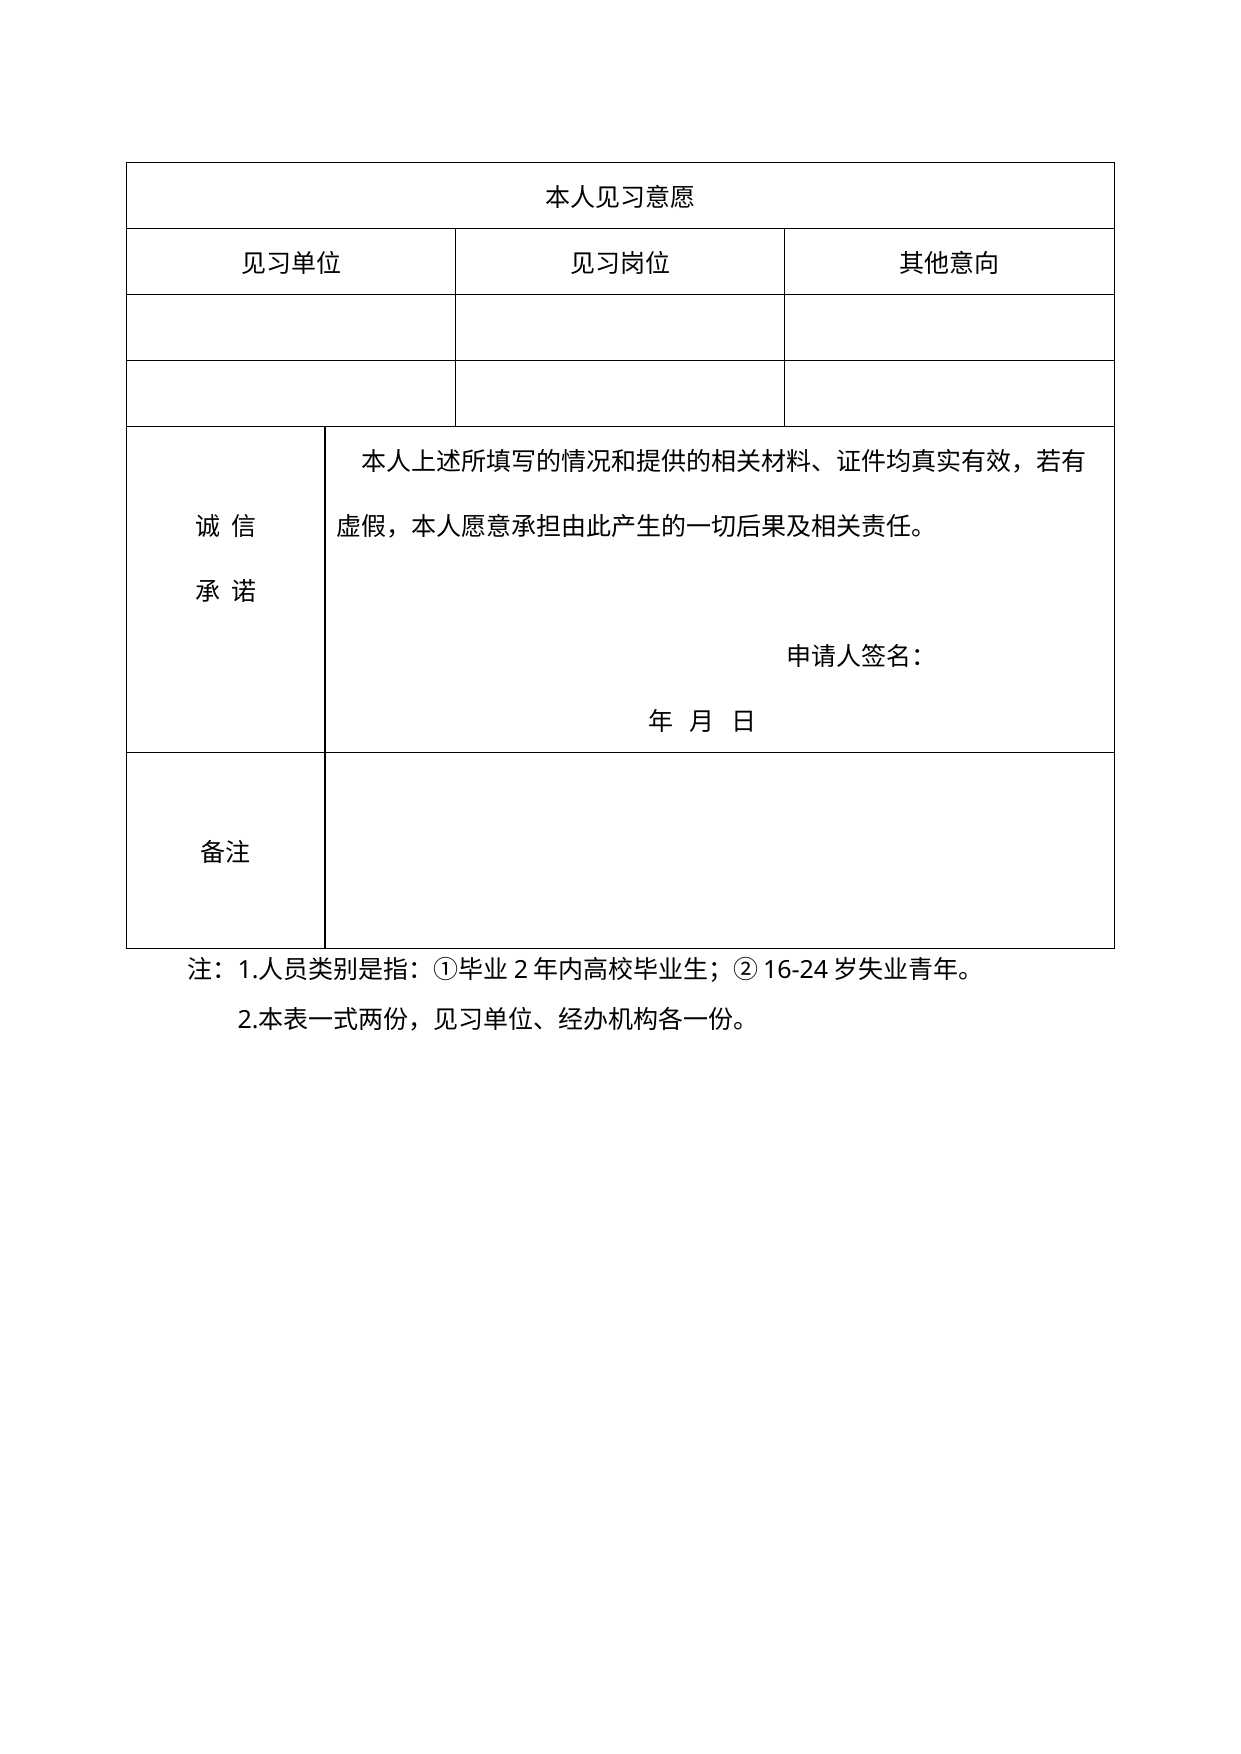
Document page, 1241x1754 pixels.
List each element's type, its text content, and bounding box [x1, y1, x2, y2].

table_cell [127, 295, 455, 360]
table_cell [785, 295, 1114, 360]
table_cell 其他意向 [785, 229, 1114, 294]
table_cell [785, 361, 1114, 426]
table_cell 见习岗位 [456, 229, 784, 294]
table_cell 本人见习意愿 [127, 163, 1114, 228]
text 注：1.人员类别是指：①毕业2年内高校毕业生；②16-24岁失业青年。 [187, 949, 1053, 986]
table_cell [456, 361, 784, 426]
table_cell 见习单位 [127, 229, 455, 294]
text 2.本表一式两份，见习单位、经办机构各一份。 [187, 986, 1053, 1051]
table_cell [456, 295, 784, 360]
table_cell [127, 361, 455, 426]
table_cell 备注 [127, 753, 324, 948]
table_cell [326, 753, 1114, 948]
table_cell 本人上述所填写的情况和提供的相关材料、证件均真实有效，若有虚假，本人愿意承担由此产生的一切后果及相关责任。 申请人签名： 年 月 日 [326, 427, 1114, 752]
table_cell 诚 信 承 诺 [127, 427, 324, 752]
